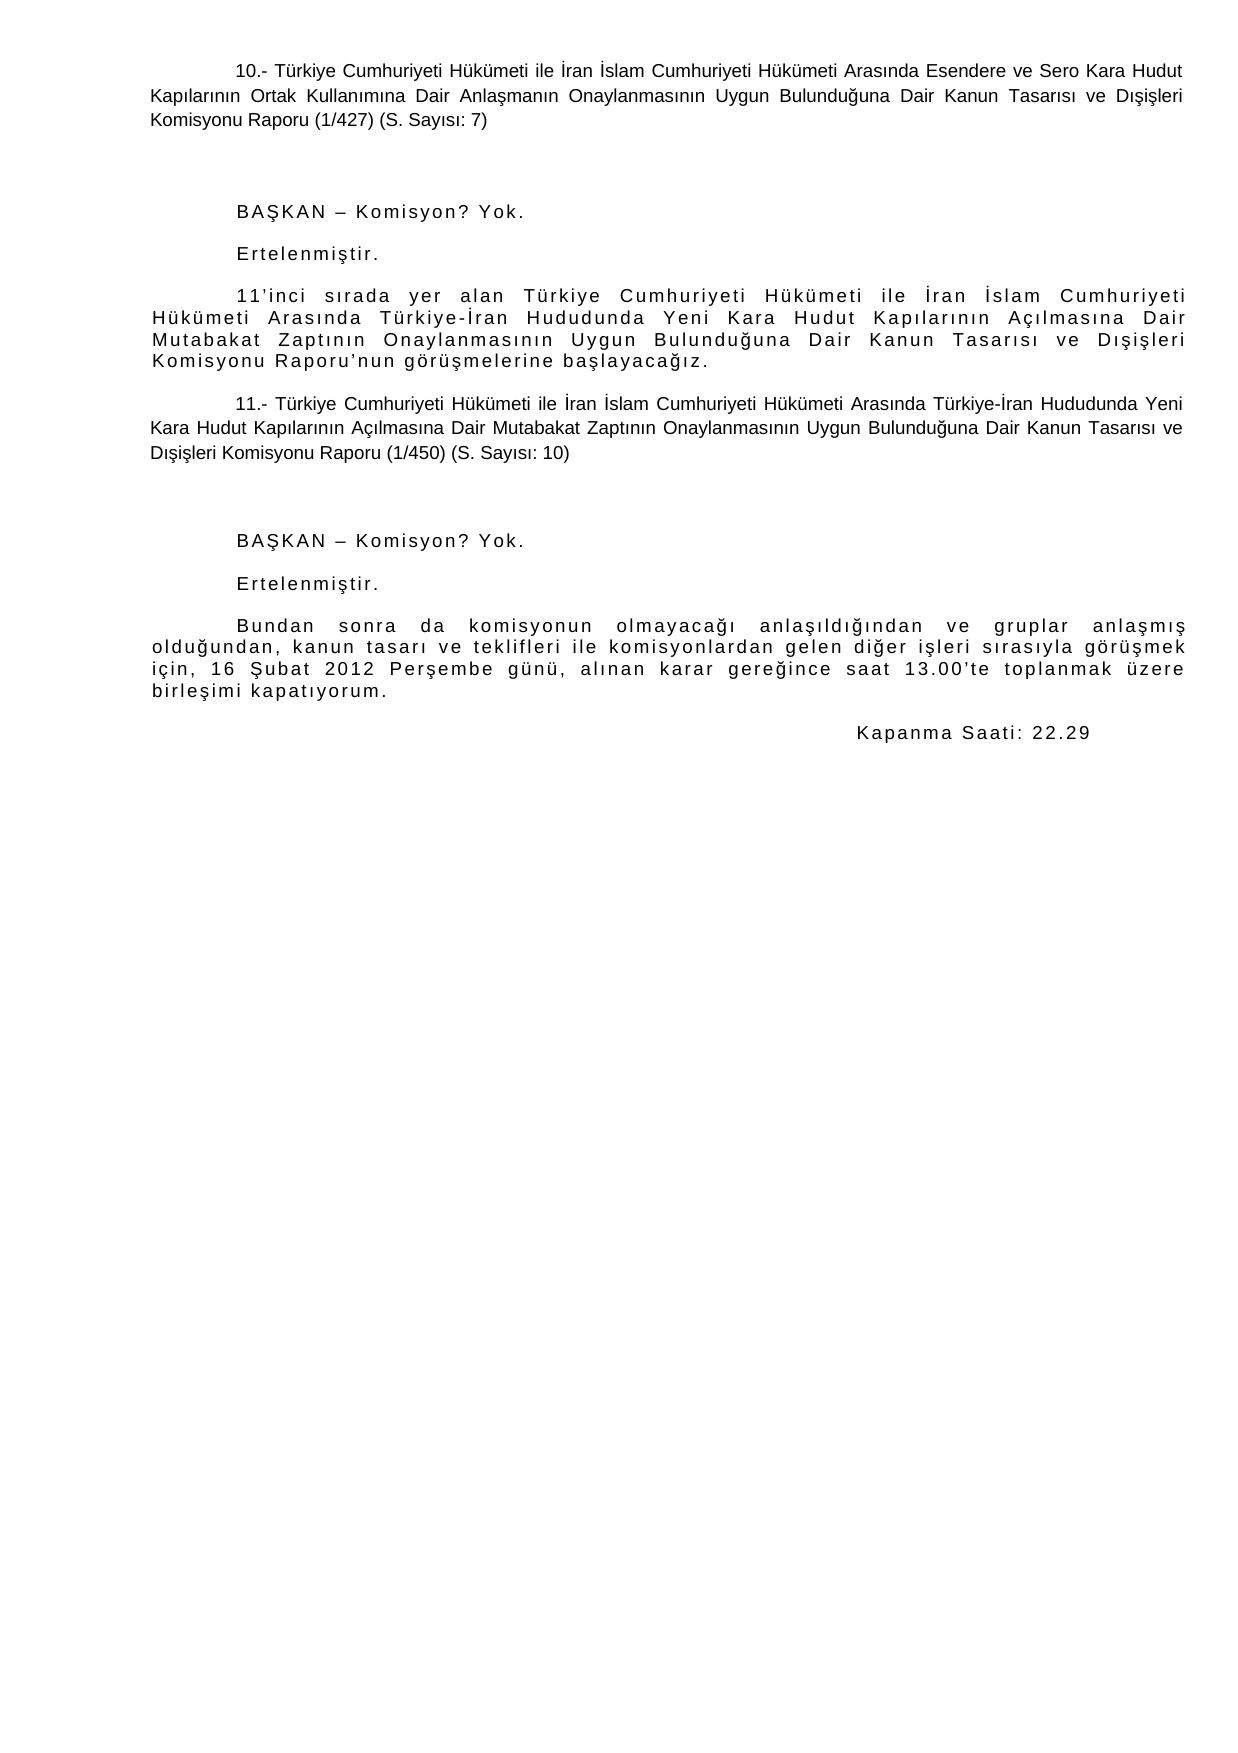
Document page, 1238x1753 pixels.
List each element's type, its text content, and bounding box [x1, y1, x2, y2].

text BAŞKAN – Komisyon? Yok. [152, 530, 1186, 552]
text Kapanma Saati: 22.29 [152, 722, 1186, 743]
text 11’inci sırada yer alan Türkiye Cumhuriyeti Hükümeti ile İran İslam Cumhuriyeti Hükümeti Arasında Türkiye-İran Hududunda Yeni Kara Hudut Kapılarının Açılmasına Dair Mutabakat Zaptının Onaylanmasının Uygun Bulunduğuna Dair Kanun Tasarısı ve Dışişleri Komisyonu Raporu’nun görüşmelerine başlayacağız. [152, 285, 1186, 372]
text Ertelenmiştir. [152, 572, 1186, 594]
text Ertelenmiştir. [152, 243, 1186, 264]
text BAŞKAN – Komisyon? Yok. [152, 201, 1186, 222]
text Bundan sonra da komisyonun olmayacağı anlaşıldığından ve gruplar anlaşmış olduğundan, kanun tasarı ve teklifleri ile komisyonlardan gelen diğer işleri sırasıyla görüşmek için, 16 Şubat 2012 Perşembe günü, alınan karar gereğince saat 13.00’te toplanmak üzere birleşimi kapatıyorum. [152, 615, 1186, 701]
text 11.- Türkiye Cumhuriyeti Hükümeti ile İran İslam Cumhuriyeti Hükümeti Arasında Türkiye-İran Hududunda Yeni Kara Hudut Kapılarının Açılmasına Dair Mutabakat Zaptının Onaylanmasının Uygun Bulunduğuna Dair Kanun Tasarısı ve Dışişleri Komisyonu Raporu (1/450) (S. Sayısı: 10) [150, 392, 1184, 463]
text 10.- Türkiye Cumhuriyeti Hükümeti ile İran İslam Cumhuriyeti Hükümeti Arasında Esendere ve Sero Kara Hudut Kapılarının Ortak Kullanımına Dair Anlaşmanın Onaylanmasının Uygun Bulunduğuna Dair Kanun Tasarısı ve Dışişleri Komisyonu Raporu (1/427) (S. Sayısı: 7) [150, 60, 1184, 131]
